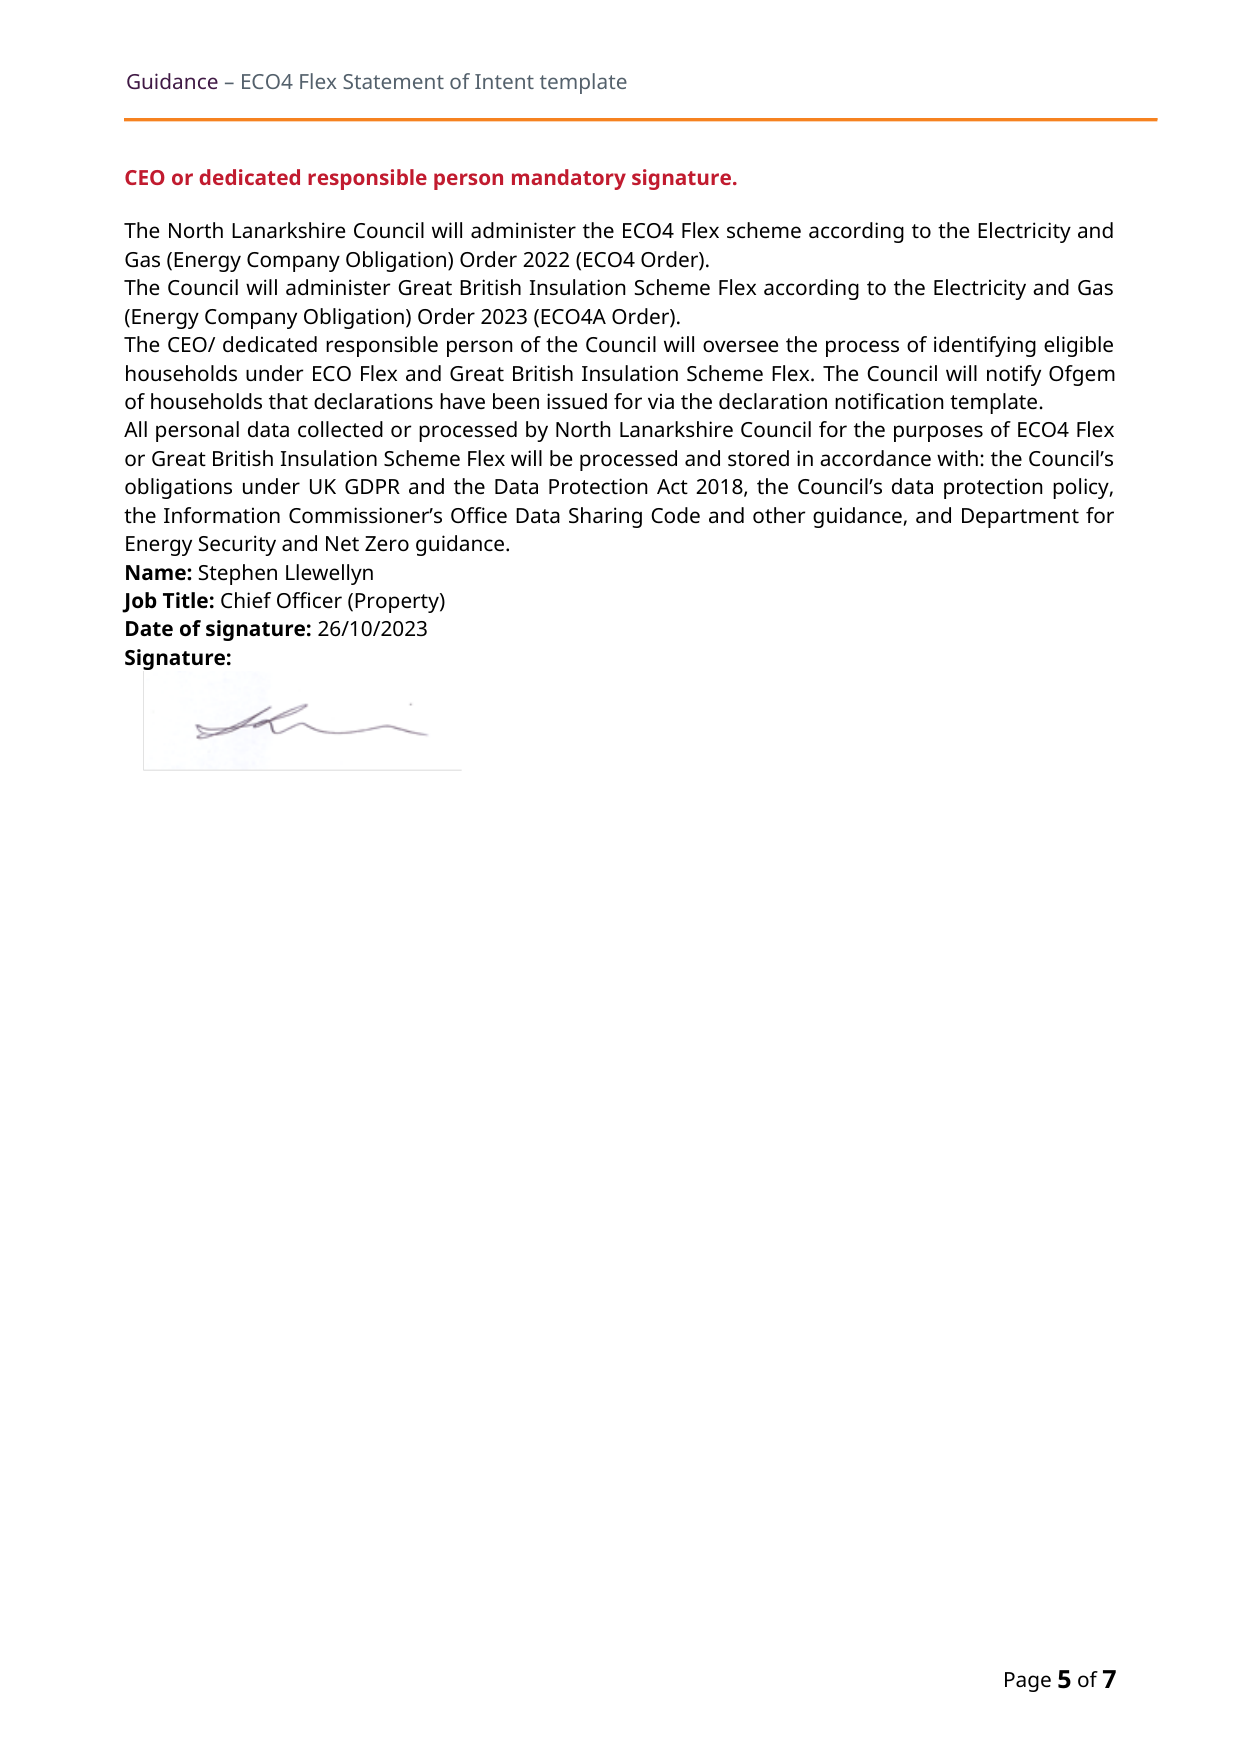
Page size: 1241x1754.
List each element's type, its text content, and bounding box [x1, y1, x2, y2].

text The CEO/ dedicated responsible person of the Council will oversee the process of identifying eligible households under ECO Flex and Great British Insulation Scheme Flex. The Council will notify Ofgem of households that declarations have been issued for via the declaration notification template. [124, 330, 1116, 416]
text The North Lanarkshire Council will administer the ECO4 Flex scheme according to the Electricity and Gas (Energy Company Obligation) Order 2022 (ECO4 Order). [124, 216, 1116, 273]
text Signature: [124, 643, 1116, 671]
subtitle CEO or dedicated responsible person mandatory signature. [124, 163, 1116, 191]
text Name: Stephen Llewellyn [124, 558, 1116, 586]
text Date of signature: 26/10/2023 [124, 614, 1116, 643]
text The Council will administer Great British Insulation Scheme Flex according to the Electricity and Gas (Energy Company Obligation) Order 2023 (ECO4A Order). [124, 273, 1116, 330]
text Job Title: Chief Officer (Property) [124, 586, 1116, 614]
text All personal data collected or processed by North Lanarkshire Council for the purposes of ECO4 Flex or Great British Insulation Scheme Flex will be processed and stored in accordance with: the Council’s obligations under UK GDPR and the Data Protection Act 2018, the Council’s data protection policy, the Information Commissioner’s Office Data Sharing Code and other guidance, and Department for Energy Security and Net Zero guidance. [124, 416, 1116, 558]
